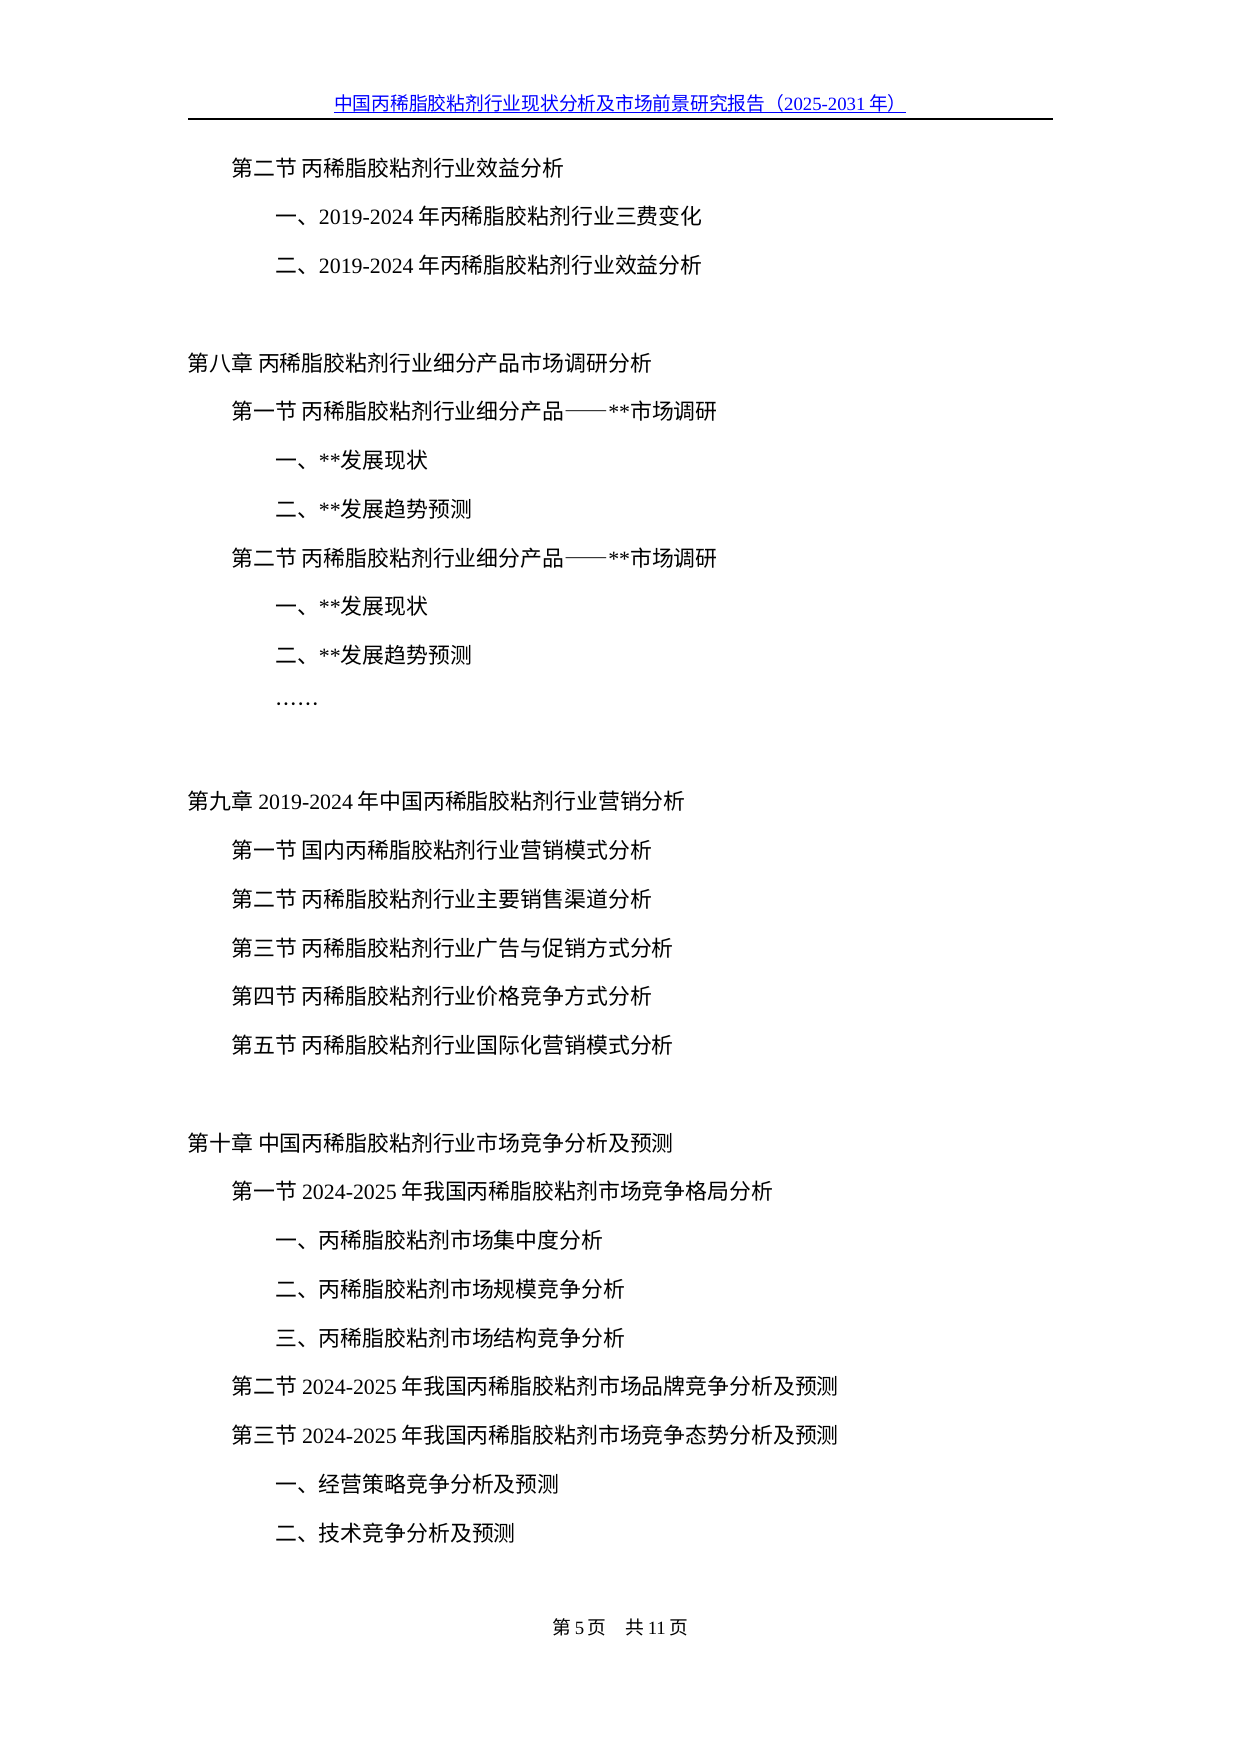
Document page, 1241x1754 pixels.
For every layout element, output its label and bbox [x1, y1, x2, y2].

text [187, 150, 1053, 1548]
